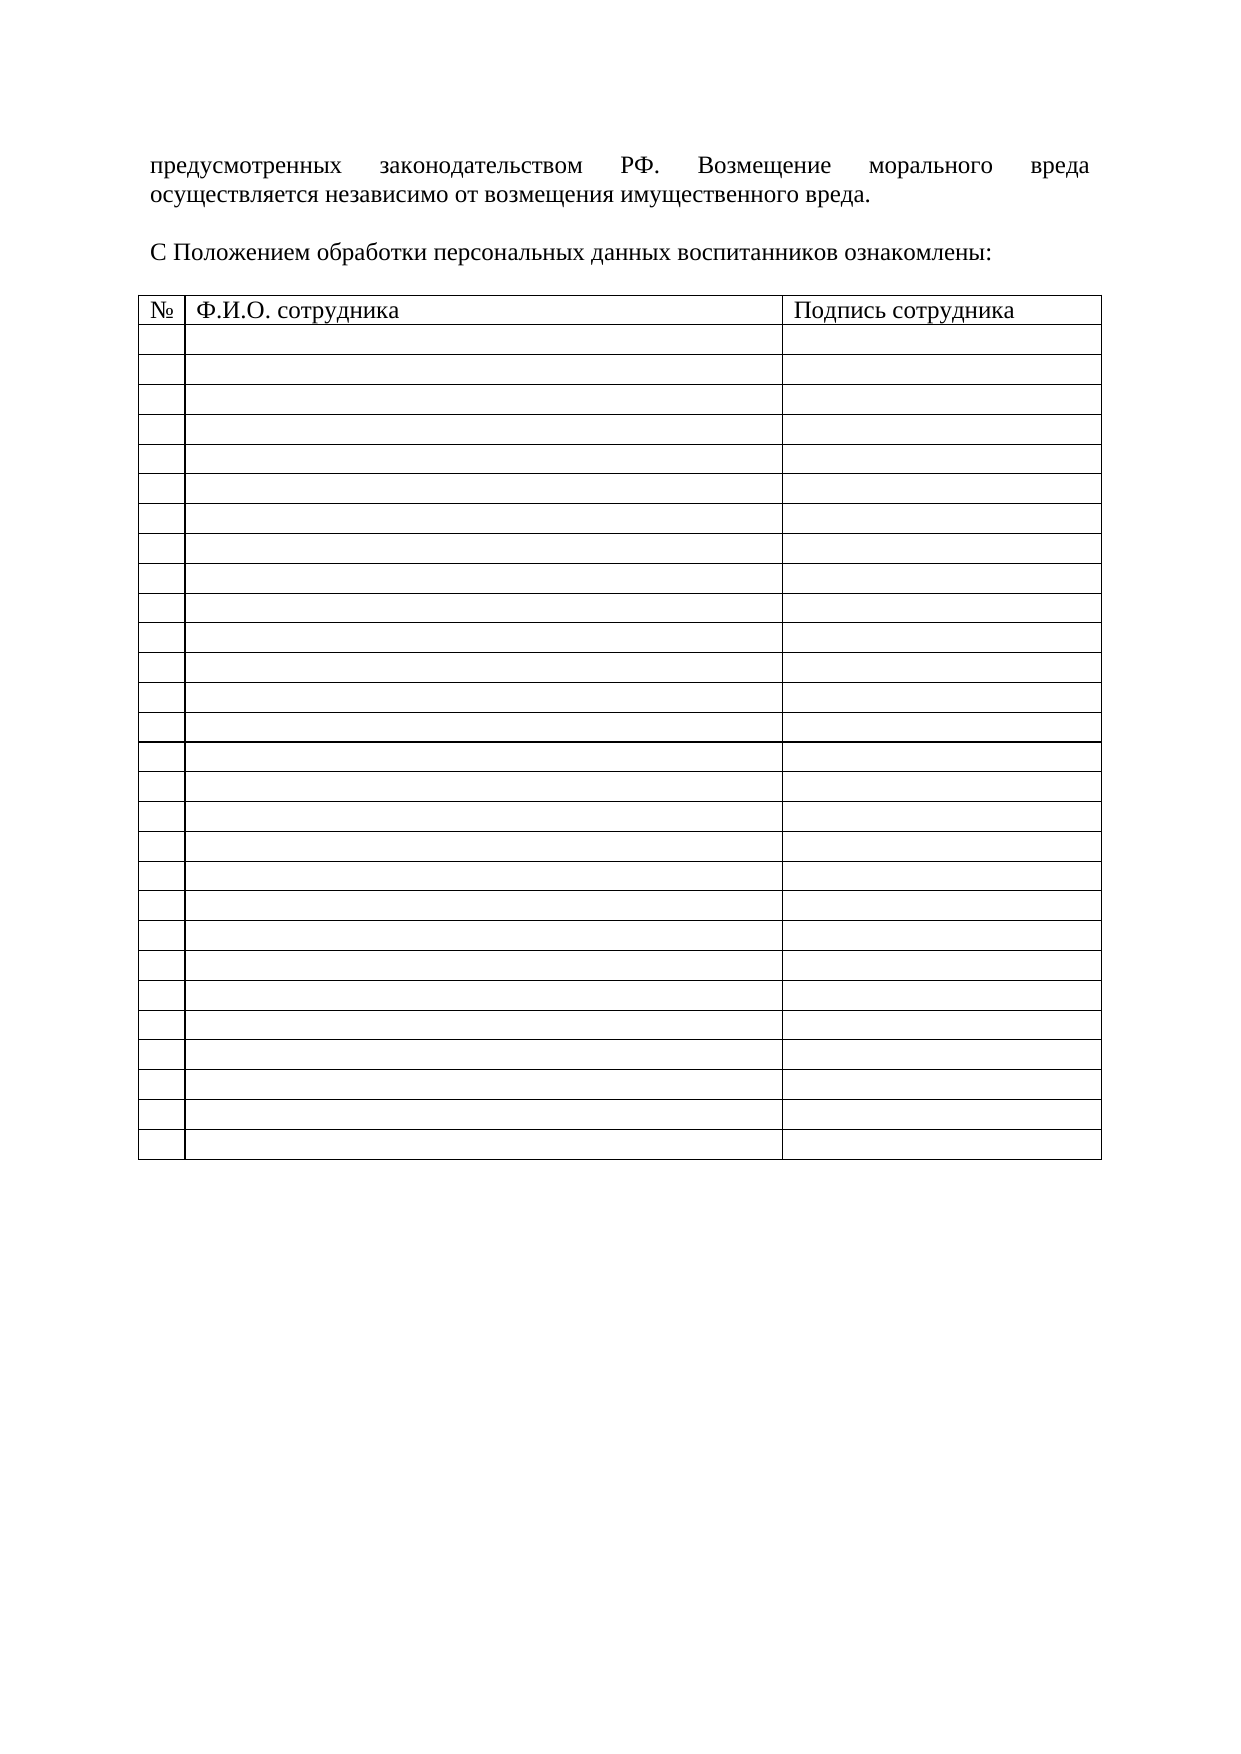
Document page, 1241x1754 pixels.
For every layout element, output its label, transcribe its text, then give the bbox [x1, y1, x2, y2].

table_cell [186, 594, 782, 622]
table_cell [783, 1011, 1101, 1039]
table_cell [139, 921, 184, 950]
table_header № [139, 296, 184, 324]
table_cell [186, 504, 782, 533]
table_cell [783, 951, 1101, 980]
table_cell [783, 772, 1101, 801]
table_cell [783, 713, 1101, 741]
table_cell [186, 623, 782, 652]
table_cell [783, 385, 1101, 414]
table_cell [139, 445, 184, 473]
table_cell [783, 445, 1101, 473]
table_cell [186, 862, 782, 890]
table_cell [139, 504, 184, 533]
table_cell [186, 713, 782, 741]
table_cell [186, 802, 782, 831]
table_cell [186, 891, 782, 920]
table_cell [783, 623, 1101, 652]
text С Положением обработки персональных данных воспитанников ознакомлены: [150, 237, 1090, 265]
table_cell [186, 1011, 782, 1039]
table_cell [139, 415, 184, 443]
table_cell [186, 415, 782, 443]
table_cell [139, 981, 184, 1009]
table_cell [139, 713, 184, 741]
table_cell [783, 1100, 1101, 1129]
table_cell [186, 653, 782, 682]
table_cell [139, 743, 184, 771]
table_cell [186, 772, 782, 801]
table_cell [186, 385, 782, 414]
table_cell [186, 1070, 782, 1099]
table_cell [139, 1011, 184, 1039]
table_cell [139, 594, 184, 622]
table_cell [139, 832, 184, 861]
table_cell [186, 951, 782, 980]
table_cell [186, 1040, 782, 1069]
table_cell [783, 862, 1101, 890]
table_cell [186, 743, 782, 771]
table_cell [783, 743, 1101, 771]
table_cell [783, 534, 1101, 563]
table_cell [186, 981, 782, 1009]
table_cell [139, 862, 184, 890]
table_cell [186, 445, 782, 473]
table_cell [186, 683, 782, 712]
table_cell [783, 594, 1101, 622]
table_cell [139, 802, 184, 831]
table_cell [783, 564, 1101, 592]
table_cell [783, 832, 1101, 861]
table_cell [139, 623, 184, 652]
table_cell [783, 415, 1101, 443]
table_cell [186, 1100, 782, 1129]
table_cell [783, 1040, 1101, 1069]
table_cell [783, 981, 1101, 1009]
table_cell [186, 921, 782, 950]
table_cell [139, 772, 184, 801]
table_cell [186, 534, 782, 563]
table_cell [783, 653, 1101, 682]
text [150, 150, 1090, 207]
table_cell [186, 832, 782, 861]
table_cell [783, 355, 1101, 384]
table_cell [139, 653, 184, 682]
table_cell [139, 891, 184, 920]
table_cell [186, 325, 782, 354]
table_cell [139, 1070, 184, 1099]
table_cell [186, 355, 782, 384]
table_cell [186, 564, 782, 592]
table_cell [783, 1130, 1101, 1158]
table_cell [139, 534, 184, 563]
table_cell [139, 1100, 184, 1129]
table_header Ф.И.О. сотрудника [186, 296, 782, 324]
table_cell [139, 683, 184, 712]
table_cell [139, 1040, 184, 1069]
table_cell [139, 564, 184, 592]
table_cell [139, 474, 184, 503]
table_cell [139, 355, 184, 384]
table_cell [783, 504, 1101, 533]
table_cell [139, 1130, 184, 1158]
table_cell [783, 802, 1101, 831]
table_cell [139, 951, 184, 980]
table_cell [783, 1070, 1101, 1099]
table_cell [186, 474, 782, 503]
table_cell [186, 1130, 782, 1158]
table_cell [783, 325, 1101, 354]
table_cell [783, 474, 1101, 503]
table_header Подпись сотрудника [783, 296, 1101, 324]
table_cell [139, 325, 184, 354]
table_cell [783, 683, 1101, 712]
table_cell [783, 921, 1101, 950]
table_cell [783, 891, 1101, 920]
table_cell [139, 385, 184, 414]
